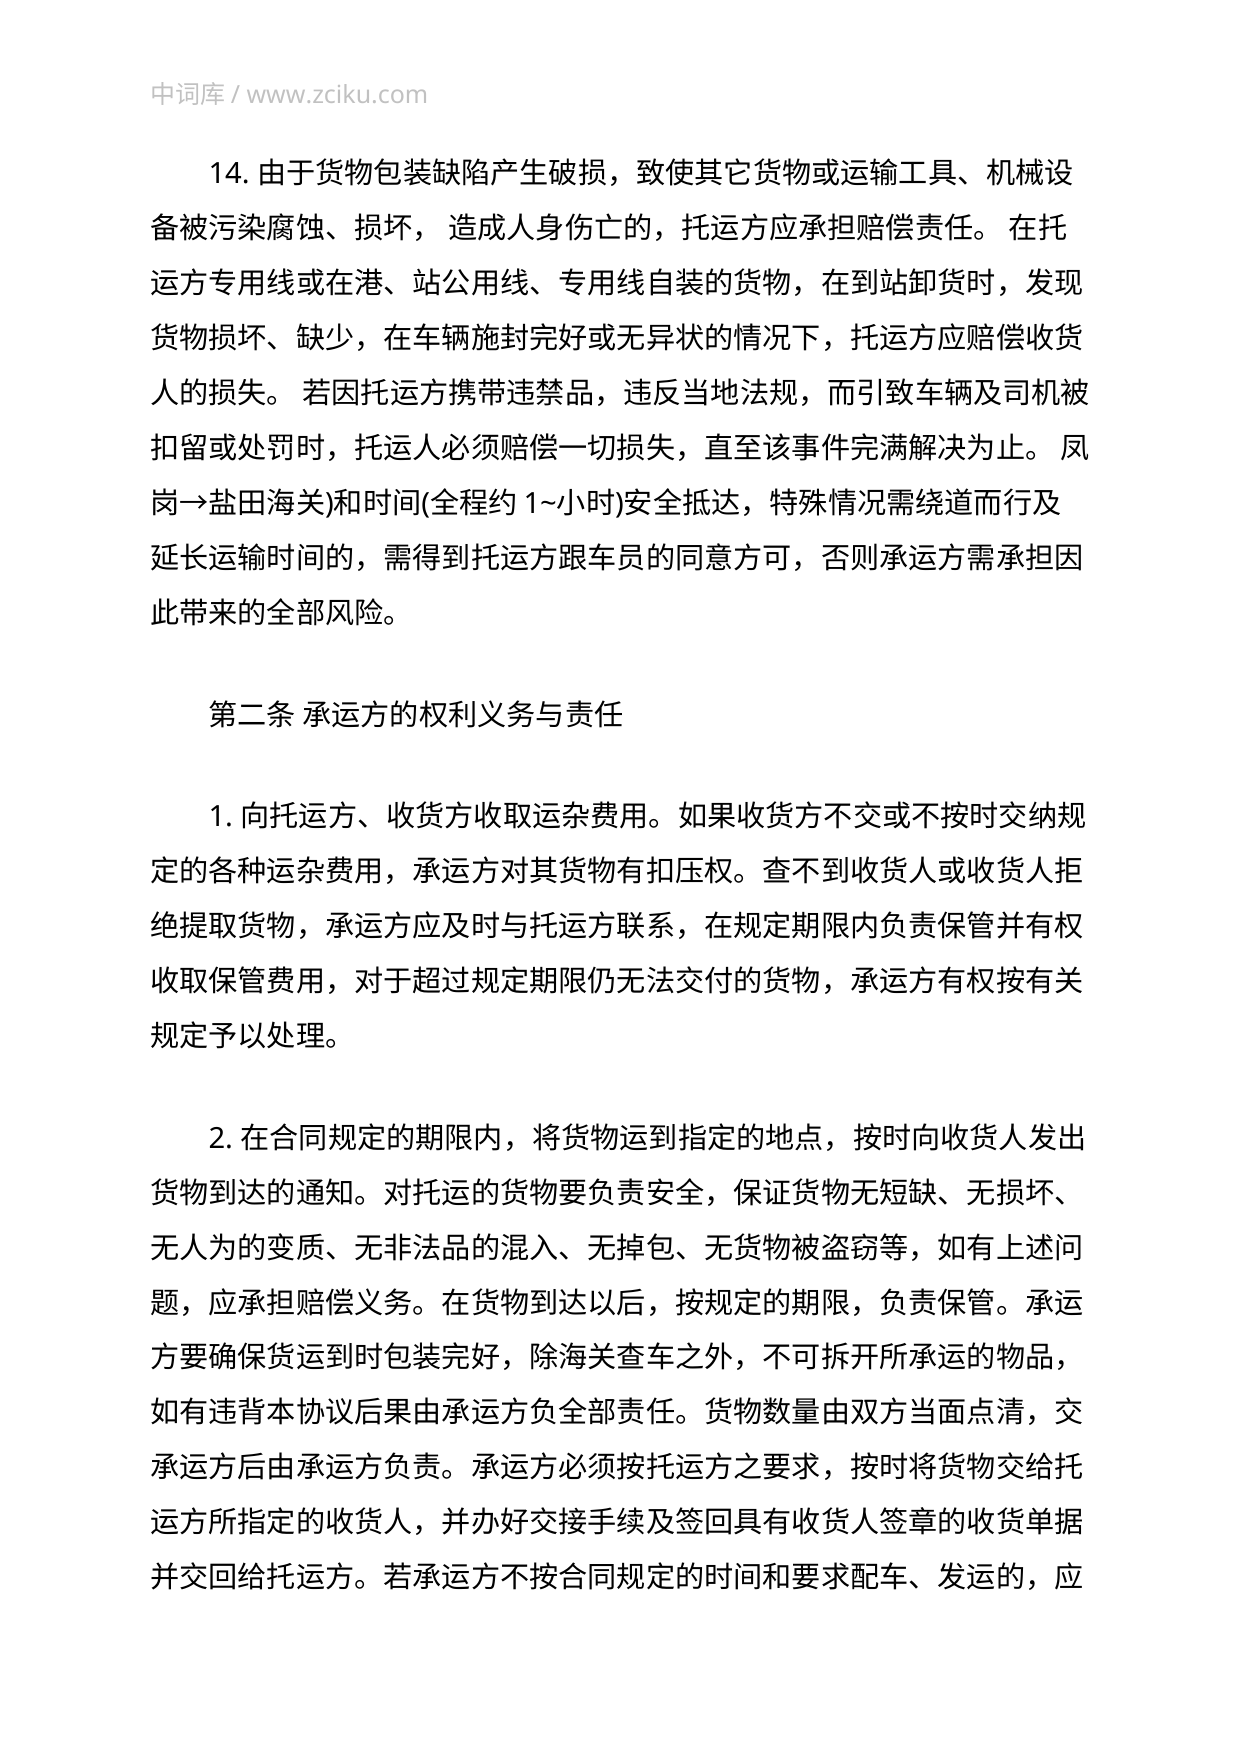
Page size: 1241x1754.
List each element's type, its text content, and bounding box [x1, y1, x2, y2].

text 1. 向托运方、收货方收取运杂费用。如果收货方不交或不按时交纳规定的各种运杂费用，承运方对其货物有扣压权。查不到收货人或收货人拒绝提取货物，承运方应及时与托运方联系，在规定期限内负责保管并有权收取保管费用，对于超过规定期限仍无法交付的货物，承运方有权按有关规定予以处理。 [150, 793, 1090, 1055]
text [150, 1114, 1090, 1596]
text 14. 由于货物包装缺陷产生破损，致使其它货物或运输工具、机械设备被污染腐蚀、损坏， 造成人身伤亡的，托运方应承担赔偿责任。 在托运方专用线或在港、站公用线、专用线自装的货物，在到站卸货时，发现货物损坏、缺少，在车辆施封完好或无异状的情况下，托运方应赔偿收货人的损失。 若因托运方携带违禁品，违反当地法规，而引致车辆及司机被扣留或处罚时，托运人必须赔偿一切损失，直至该事件完满解决为止。 凤岗→盐田海关)和时间(全程约1~小时)安全抵达，特殊情况需绕道而行及延长运输时间的，需得到托运方跟车员的同意方可，否则承运方需承担因此带来的全部风险。 [150, 150, 1090, 632]
text 第二条 承运方的权利义务与责任 [150, 691, 1090, 733]
